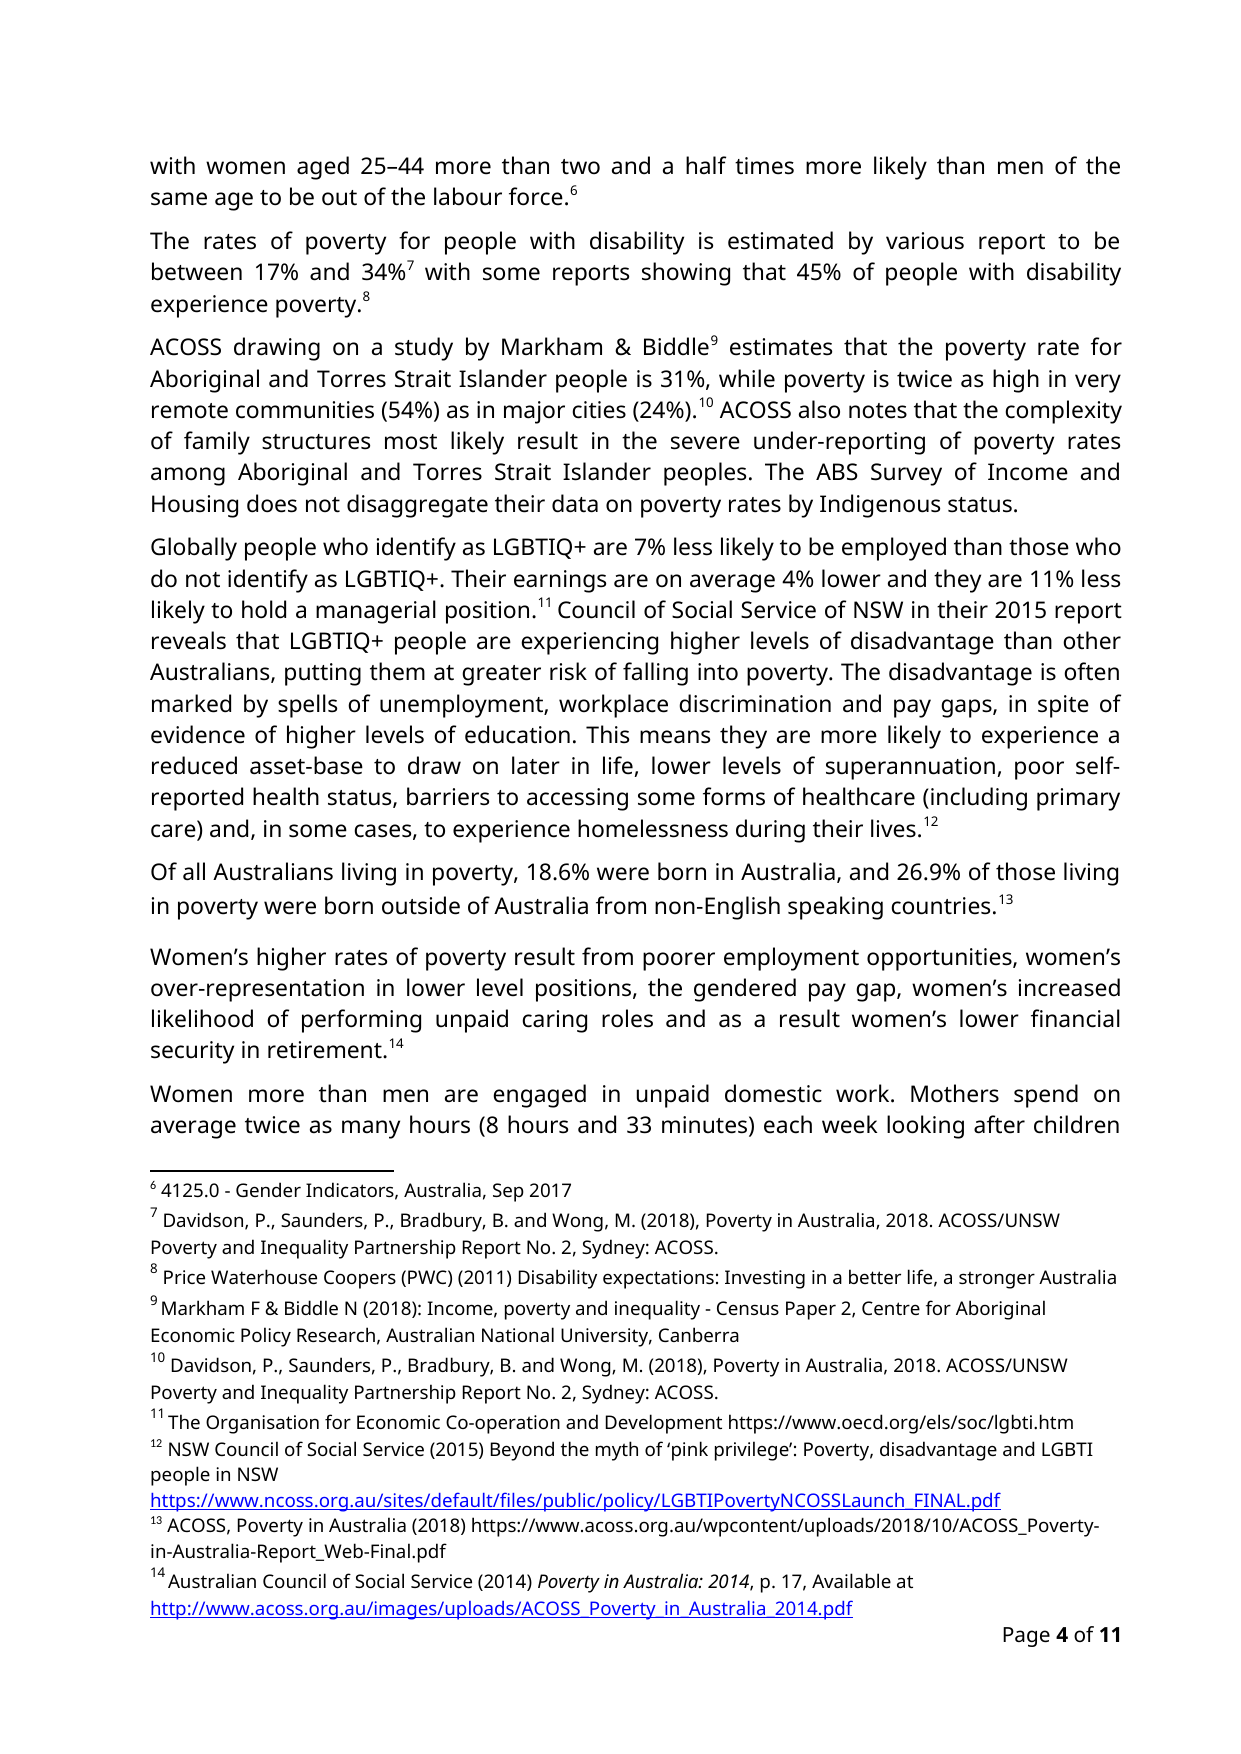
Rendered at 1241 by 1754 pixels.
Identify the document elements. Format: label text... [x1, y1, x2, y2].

text Globally people who identify as LGBTIQ+ are 7% less likely to be employed than those who do not identify as LGBTIQ+. Their earnings are on average 4% lower and they are 11% less likely to hold a managerial position. Council of Social Service of NSW in their 2015 report reveals that LGBTIQ+ people are experiencing higher levels of disadvantage than other Australians, putting them at greater risk of falling into poverty. The disadvantage is often marked by spells of unemployment, workplace discrimination and pay gaps, in spite of evidence of higher levels of education. This means they are more likely to experience a reduced asset-base to draw on later in life, lower levels of superannuation, poor self-reported health status, barriers to accessing some forms of healthcare (including primary care) and, in some cases, to experience homelessness during their lives. [150, 531, 1122, 844]
text The rates of poverty for people with disability is estimated by various report to be between 17% and 34% with some reports showing that 45% of people with disability experience poverty. [150, 225, 1122, 319]
text Women more than men are engaged in unpaid domestic work. Mothers spend on average twice as many hours (8 hours and 33 minutes) each week looking after children aged under 15, compared to fathers (3 hours and 55 minutes). Furthermore, Australian women account for 92 per cent of primary carers for children with disabilities, 70 per cent of primary carers for parents and 52 per cent of primary carers for partners. The traditional division of labour means that women and men are more likely to work in certain industries and that female dominated industries generally provide lower salaries than male dominated industries. [150, 1078, 1122, 1140]
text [150, 150, 1122, 212]
text ACOSS drawing on a study by Markham & Biddle estimates that the poverty rate for Aboriginal and Torres Strait Islander people is 31%, while poverty is twice as high in very remote communities (54%) as in major cities (24%). ACOSS also notes that the complexity of family structures most likely result in the severe under-reporting of poverty rates among Aboriginal and Torres Strait Islander peoples. The ABS Survey of Income and Housing does not disaggregate their data on poverty rates by Indigenous status. [150, 331, 1122, 519]
text Women’s higher rates of poverty result from poorer employment opportunities, women’s over-representation in lower level positions, the gendered pay gap, women’s increased likelihood of performing unpaid caring roles and as a result women’s lower financial security in retirement. [150, 940, 1122, 1065]
text Of all Australians living in poverty, 18.6% were born in Australia, and 26.9% of those living in poverty were born outside of Australia from non-English speaking countries. [150, 856, 1122, 921]
